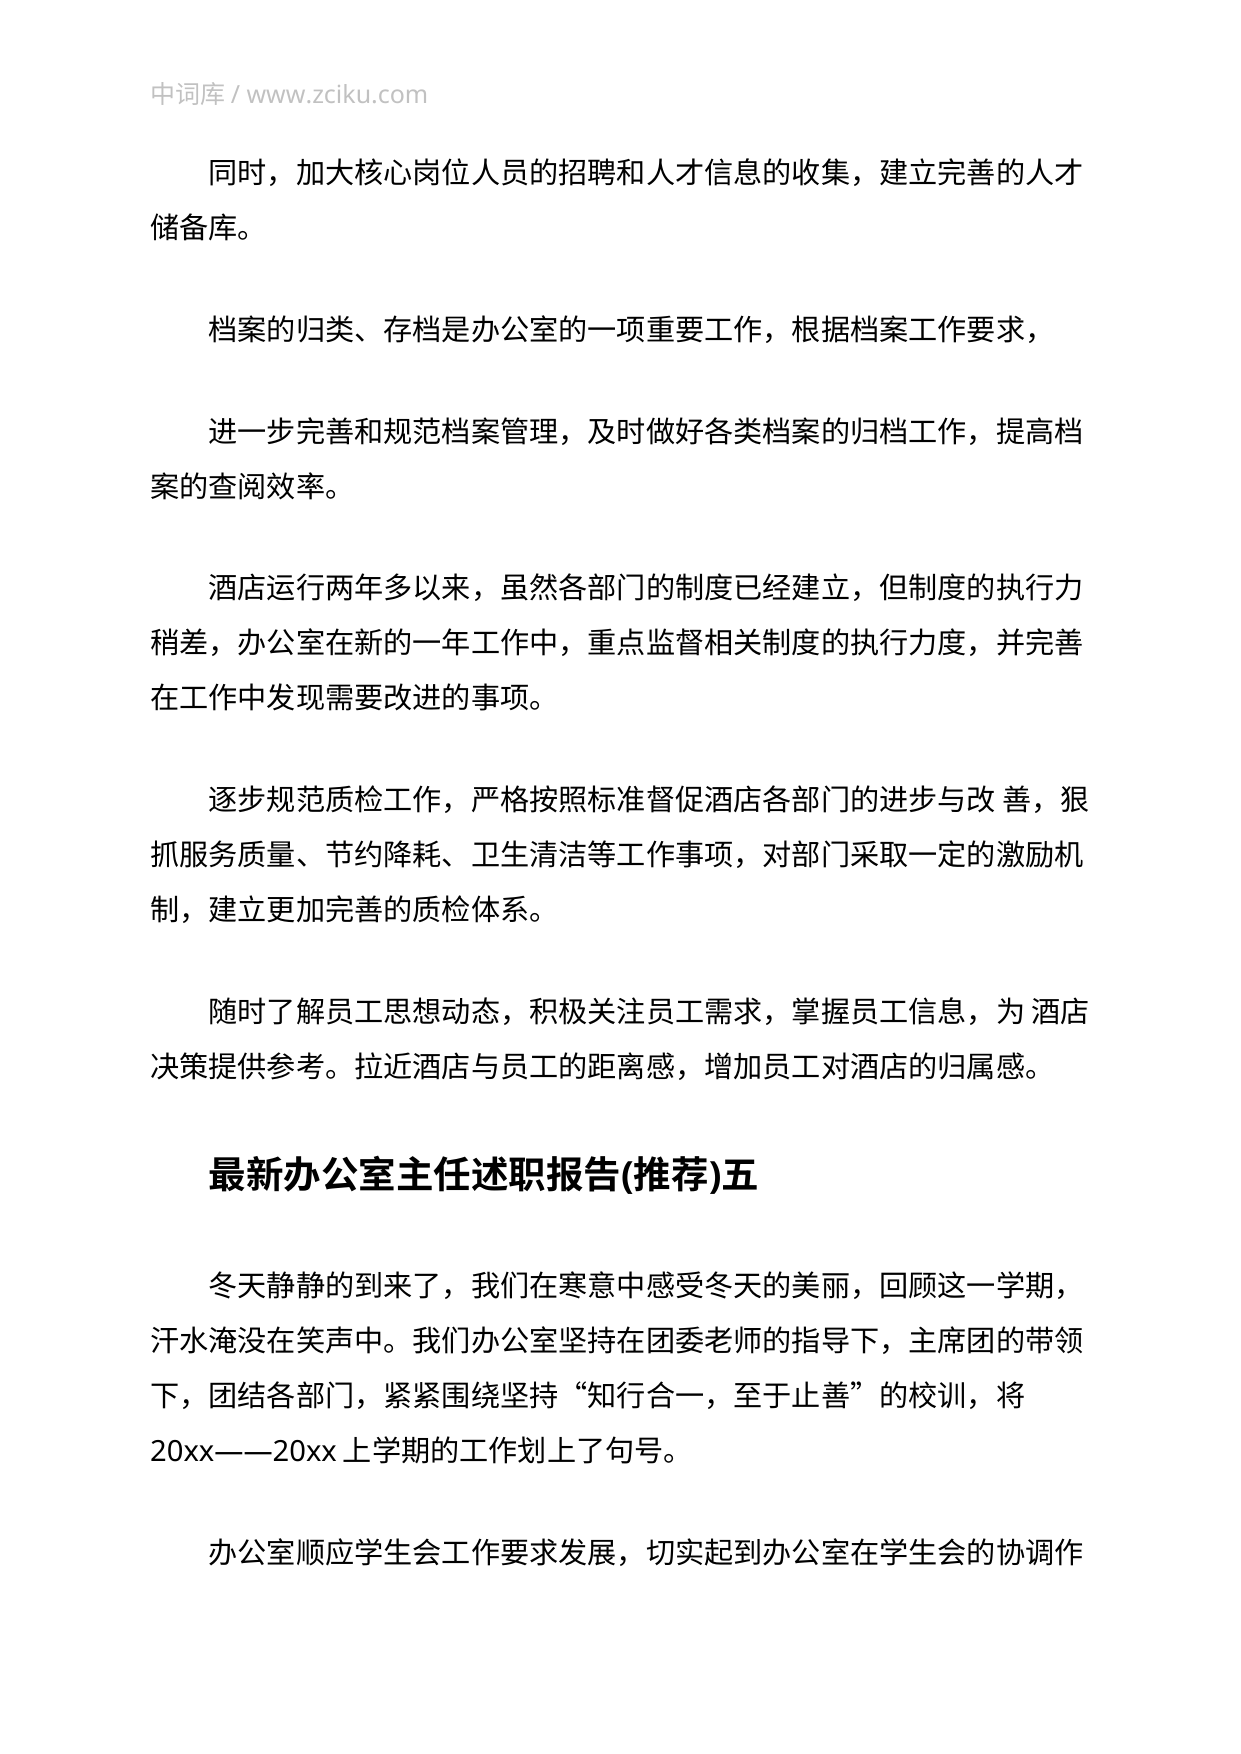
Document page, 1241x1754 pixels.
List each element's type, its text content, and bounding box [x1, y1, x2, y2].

text 档案的归类、存档是办公室的一项重要工作，根据档案工作要求， [150, 307, 1090, 349]
text 逐步规范质检工作，严格按照标准督促酒店各部门的进步与改 善，狠抓服务质量、节约降耗、卫生清洁等工作事项，对部门采取一定的激励机制，建立更加完善的质检体系。 [150, 777, 1090, 929]
text 随时了解员工思想动态，积极关注员工需求，掌握员工信息，为 酒店决策提供参考。拉近酒店与员工的距离感，增加员工对酒店的归属感。 [150, 988, 1090, 1085]
text 进一步完善和规范档案管理，及时做好各类档案的归档工作，提高档案的查阅效率。 [150, 408, 1090, 506]
text 冬天静静的到来了，我们在寒意中感受冬天的美丽，回顾这一学期，汗水淹没在笑声中。我们办公室坚持在团委老师的指导下，主席团的带领下，团结各部门，紧紧围绕坚持“知行合一，至于止善”的校训，将20xx——20xx上学期的工作划上了句号。 [150, 1262, 1090, 1469]
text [150, 1529, 1090, 1571]
text 同时，加大核心岗位人员的招聘和人才信息的收集，建立完善的人才储备库。 [150, 150, 1090, 247]
text 最新办公室主任述职报告(推荐)五 [150, 1145, 1090, 1199]
text 酒店运行两年多以来，虽然各部门的制度已经建立，但制度的执行力稍差，办公室在新的一年工作中，重点监督相关制度的执行力度，并完善在工作中发现需要改进的事项。 [150, 565, 1090, 717]
